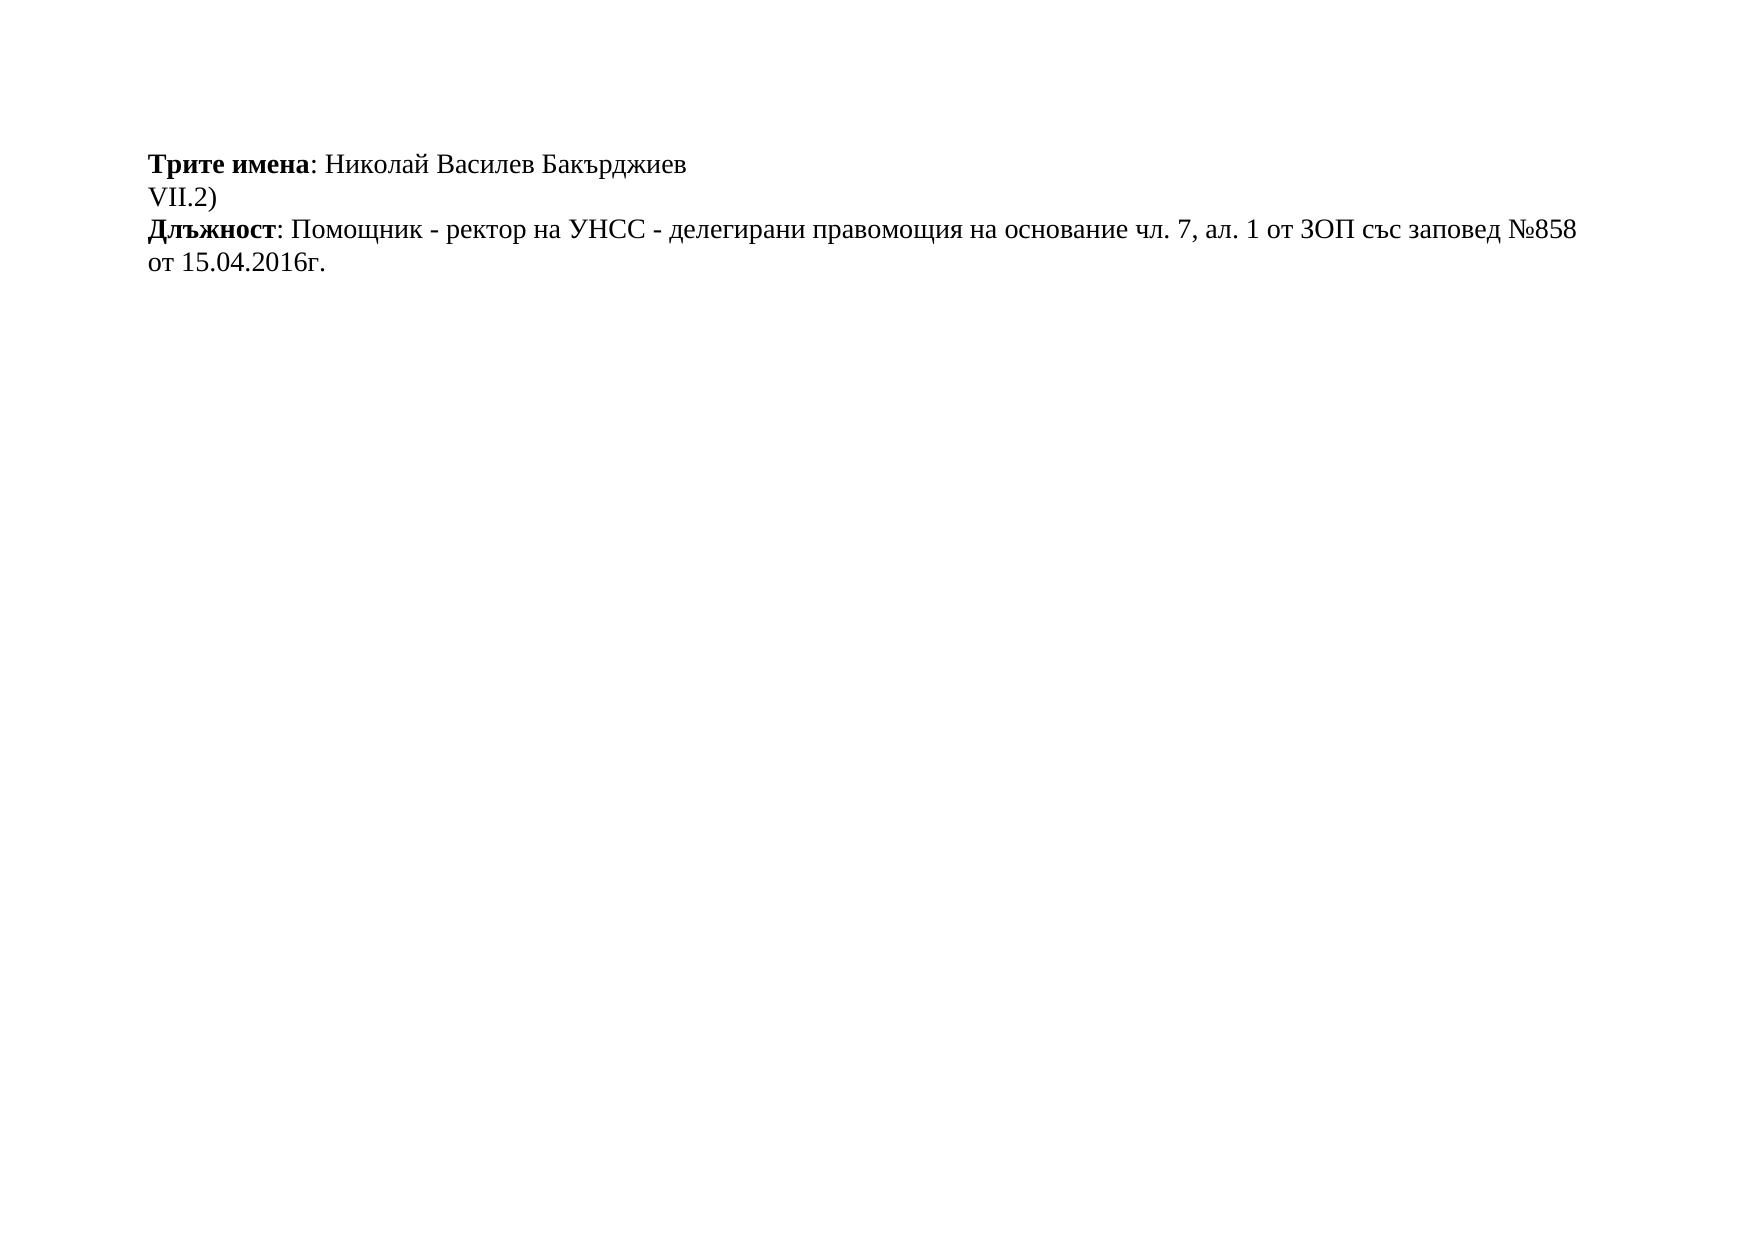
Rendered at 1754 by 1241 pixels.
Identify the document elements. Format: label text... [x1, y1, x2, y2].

text Трите имена: Николай Василев Бакърджиев [148, 148, 1606, 180]
text Длъжност: Помощник - ректор на УНСС - делегирани правомощия на основание чл. 7, ал. 1 от ЗОП със заповед №858 от 15.04.2016г. [148, 212, 1606, 277]
text VII.2) [148, 180, 1606, 212]
